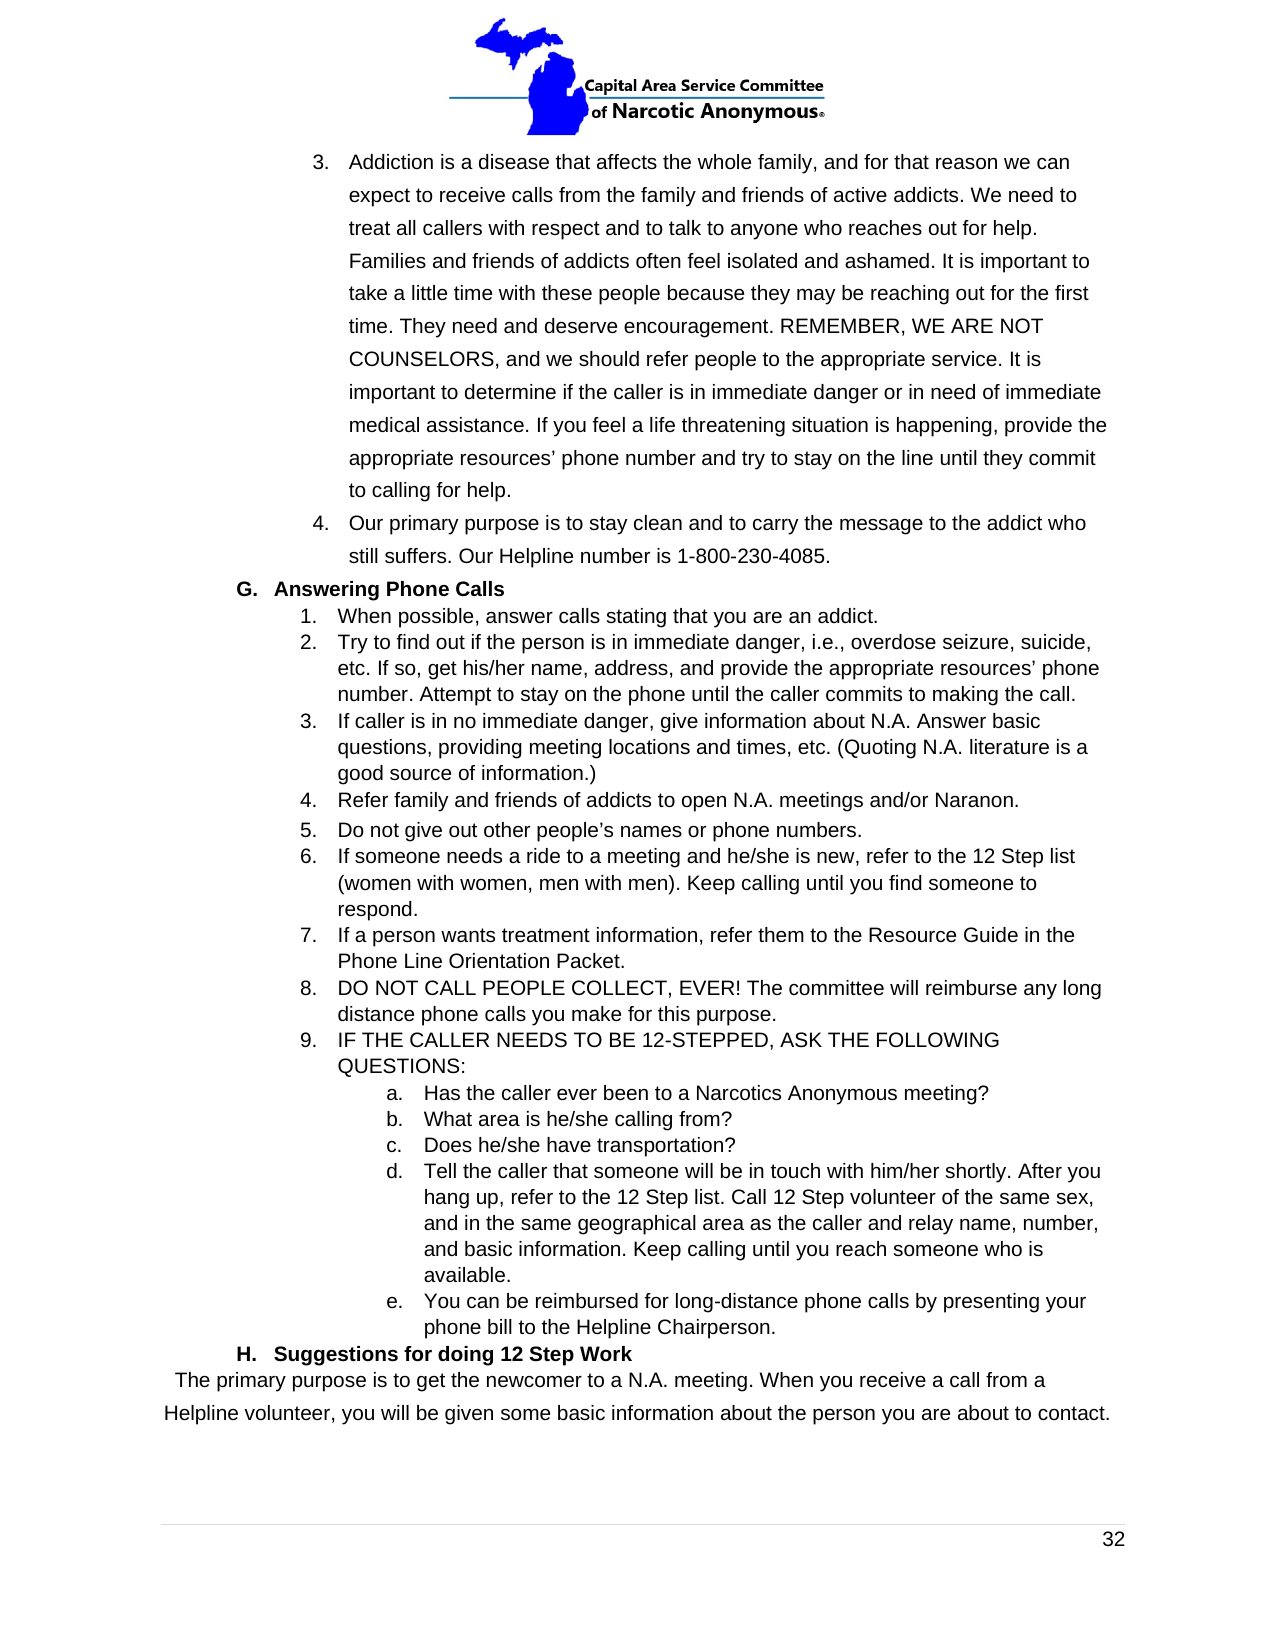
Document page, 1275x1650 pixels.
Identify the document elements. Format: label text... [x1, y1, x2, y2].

list DO NOT CALL PEOPLE COLLECT, EVER! The committee will reimburse any long distance phone calls you make for this purpose. [300, 976, 1115, 1026]
list Refer family and friends of addicts to open N.A. meetings and/or Naranon. [300, 787, 1115, 811]
list When possible, answer calls stating that you are an addict. [300, 604, 1115, 628]
list You can be reimbursed for long-distance phone calls by presenting your phone bill to the Helpline Chairperson. [386, 1289, 1115, 1339]
list Our primary purpose is to stay clean and to carry the message to the addict who still suffers. Our Helpline number is 1-800-230-4085. [330, 511, 1115, 568]
list Answering Phone Calls [236, 577, 1095, 601]
list Suggestions for doing 12 Step Work [236, 1342, 1095, 1366]
list If caller is in no immediate danger, give information about N.A. Answer basic questions, providing meeting locations and times, etc. (Quoting N.A. literature is a good source of information.) [300, 709, 1115, 785]
list IF THE CALLER NEEDS TO BE 12-STEPPED, ASK THE FOLLOWING QUESTIONS: [300, 1028, 1115, 1078]
list If a person wants treatment information, refer them to the Resource Guide in the Phone Line Orientation Packet. [300, 923, 1115, 973]
list Does he/she have transportation? [386, 1133, 1115, 1157]
list Addiction is a disease that affects the whole family, and for that reason we can expect to receive calls from the family and friends of active addicts. We need to treat all callers with respect and to talk to anyone who reaches out for help. Families and friends of addicts often feel isolated and ashamed. It is important to take a little time with these people because they may be reaching out for the first time. They need and deserve encouragement. REMEMBER, WE ARE NOT COUNSELORS, and we should refer people to the appropriate service. It is important to determine if the caller is in immediate danger or in need of immediate medical assistance. If you feel a life threatening situation is happening, provide the appropriate resources’ phone number and try to stay on the line until they commit to calling for help. [330, 150, 1115, 502]
picture [442, 10, 833, 143]
list What area is he/she calling from? [386, 1107, 1115, 1131]
list Has the caller ever been to a Narcotics Anonymous meeting? [386, 1081, 1115, 1105]
list Do not give out other people’s names or phone numbers. [300, 818, 1115, 842]
list Try to find out if the person is in immediate danger, i.e., overdose seizure, suicide, etc. If so, get his/her name, address, and provide the appropriate resources’ phone number. Attempt to stay on the phone until the caller commits to making the call. [300, 630, 1115, 706]
list Tell the caller that someone will be in touch with him/her shortly. After you hang up, refer to the 12 Step list. Call 12 Step volunteer of the same sex, and in the same geographical area as the caller and relay name, number, and basic information. Keep calling until you reach someone who is available. [386, 1159, 1115, 1287]
list If someone needs a ride to a meeting and he/she is new, refer to the 12 Step list (women with women, men with men). Keep calling until you find someone to respond. [300, 844, 1115, 920]
text The primary purpose is to get the newcomer to a N.A. meeting. When you receive a call from a Helpline volunteer, you will be given some basic information about the person you are about to contact. [163, 1368, 1115, 1425]
